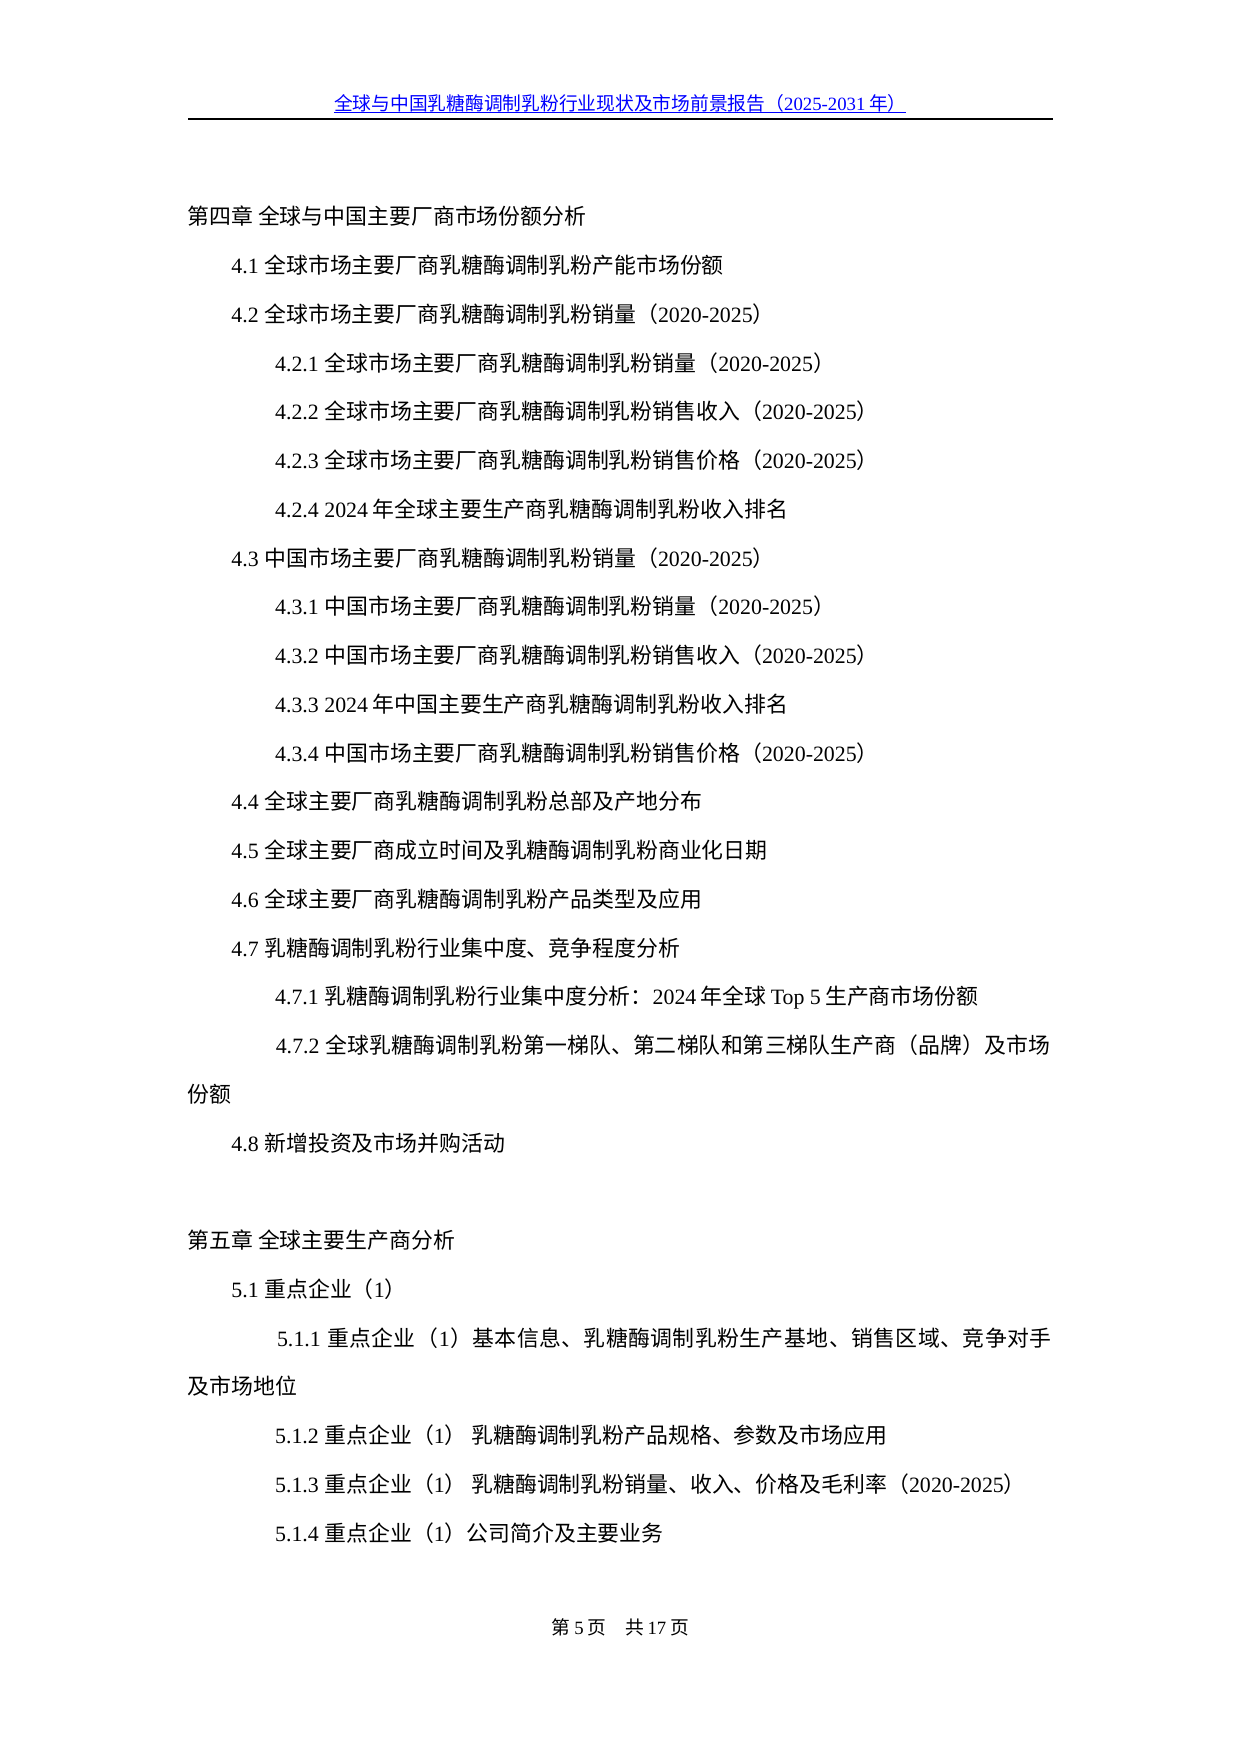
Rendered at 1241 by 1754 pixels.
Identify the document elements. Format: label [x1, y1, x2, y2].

text [187, 150, 1053, 1548]
